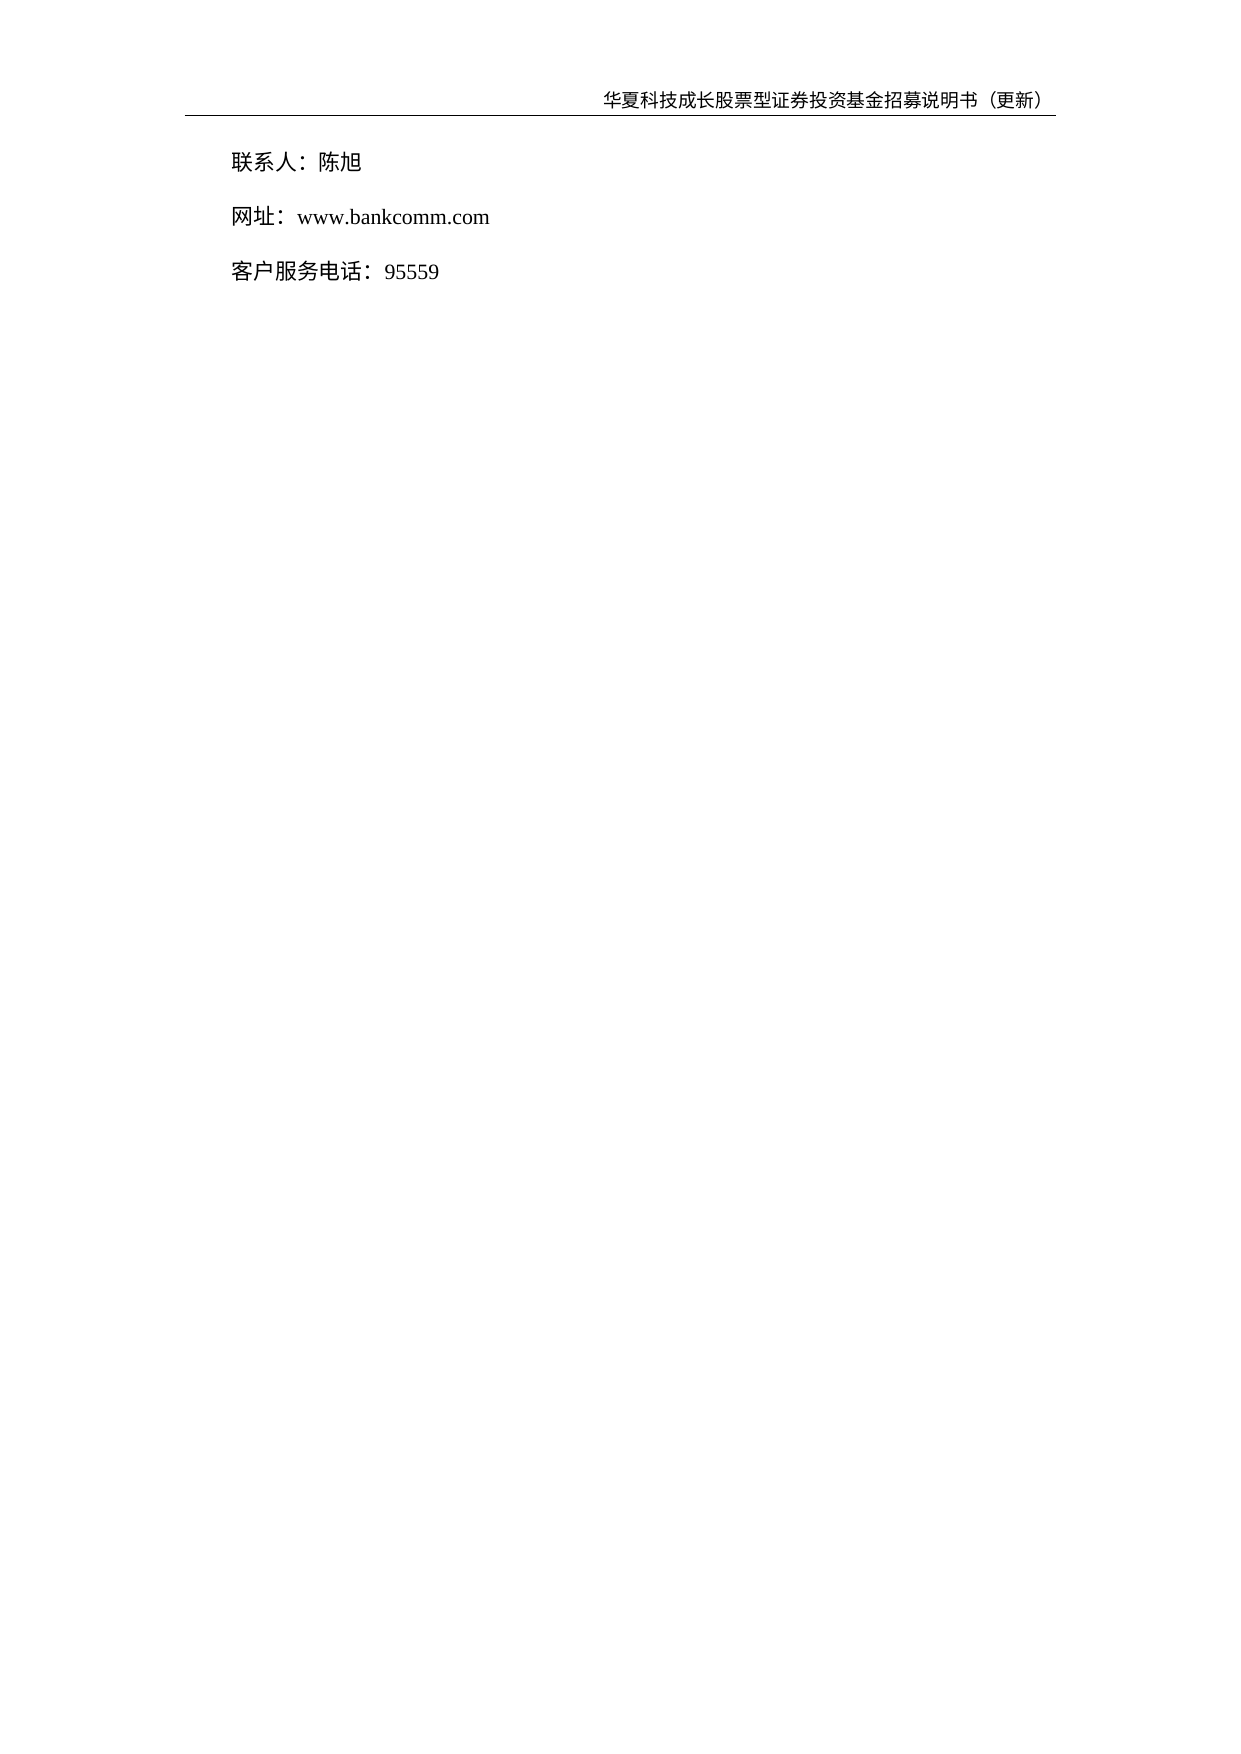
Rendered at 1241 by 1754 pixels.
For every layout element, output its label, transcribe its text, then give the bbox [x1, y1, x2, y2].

text 联系人：陈旭 [231, 148, 1115, 176]
text 网址：www.bankcomm.com 客户服务电话：95559 [231, 199, 493, 286]
